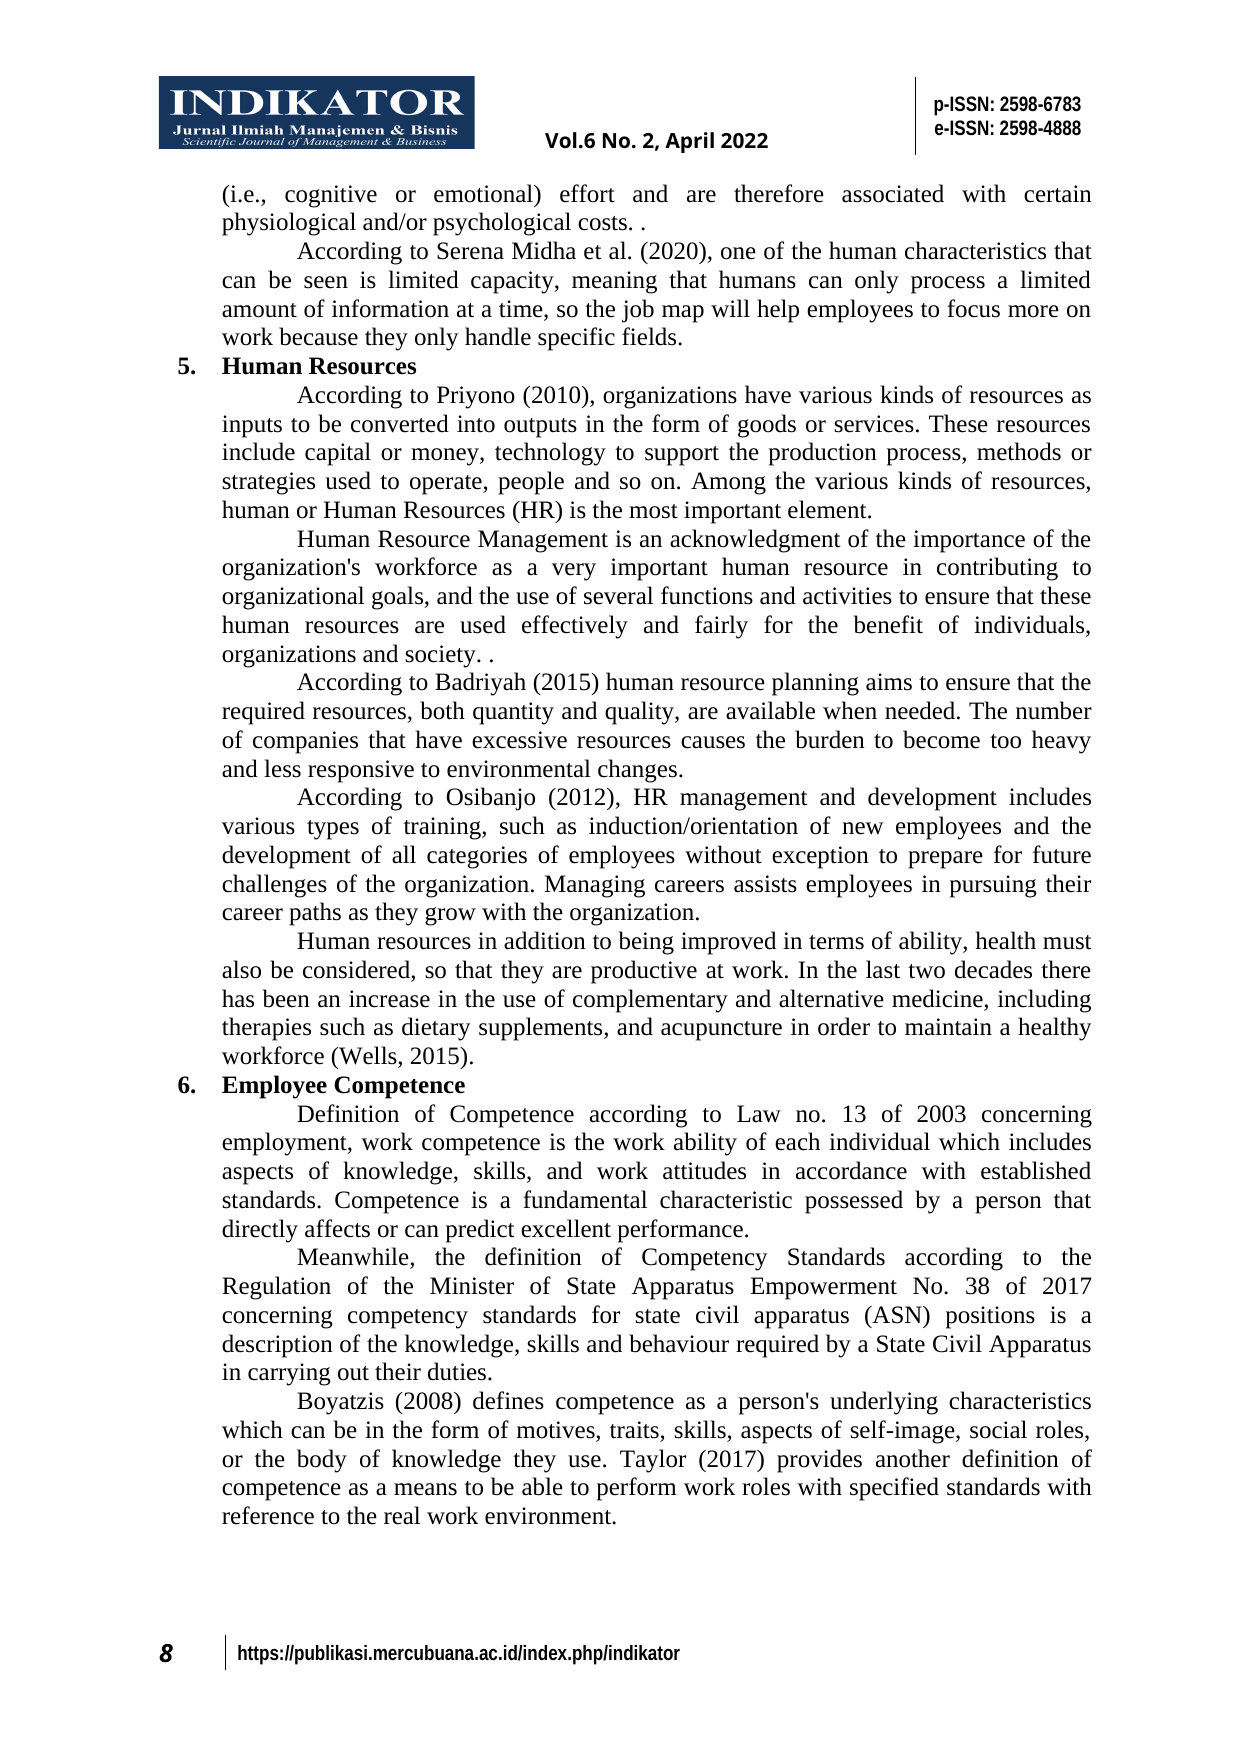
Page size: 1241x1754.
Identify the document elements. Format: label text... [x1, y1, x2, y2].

text Meanwhile, the definition of Competency Standards according to the Regulation of the Minister of State Apparatus Empowerment No. 38 of 2017 concerning competency standards for state civil apparatus (ASN) positions is a description of the knowledge, skills and behaviour required by a State Civil Apparatus in carrying out their duties. [222, 1242, 1092, 1386]
text According to Serena Midha et al. (2020), one of the human characteristics that can be seen is limited capacity, meaning that humans can only process a limited amount of information at a time, so the job map will help employees to focus more on work because they only handle specific fields. [222, 236, 1092, 351]
text According to Badriyah (2015) human resource planning aims to ensure that the required resources, both quantity and quality, are available when needed. The number of companies that have excessive resources causes the burden to become too heavy and less responsive to environmental changes. [222, 667, 1092, 782]
text According to Priyono (2010), organizations have various kinds of resources as inputs to be converted into outputs in the form of goods or services. These resources include capital or money, technology to support the production process, methods or strategies used to operate, people and so on. Among the various kinds of resources, human or Human Resources (HR) is the most important element. [222, 380, 1092, 524]
text Definition of Competence according to Law no. 13 of 2003 concerning employment, work competence is the work ability of each individual which includes aspects of knowledge, skills, and work attitudes in accordance with established standards. Competence is a fundamental characteristic possessed by a person that directly affects or can predict excellent performance. [222, 1099, 1092, 1242]
list Human Resources [177, 351, 1092, 380]
text According to Osibanjo (2012), HR management and development includes various types of training, such as induction/orientation of new employees and the development of all categories of employees without exception to prepare for future challenges of the organization. Managing careers assists employees in pursuing their career paths as they grow with the organization. [222, 782, 1092, 926]
text Boyatzis (2008) defines competence as a person's underlying characteristics which can be in the form of motives, traits, skills, aspects of self-image, social roles, or the body of knowledge they use. Taylor (2017) provides another definition of competence as a means to be able to perform work roles with specified standards with reference to the real work environment. [222, 1386, 1092, 1530]
text Human resources in addition to being improved in terms of ability, health must also be considered, so that they are productive at work. In the last two decades there has been an increase in the use of complementary and alternative medicine, including therapies such as dietary supplements, and acupuncture in order to maintain a healthy workforce (Wells, 2015). [222, 926, 1092, 1070]
text Human Resource Management is an acknowledgment of the importance of the organization's workforce as a very important human resource in contributing to organizational goals, and the use of several functions and activities to ensure that these human resources are used effectively and fairly for the benefit of individuals, organizations and society. . [222, 524, 1092, 667]
picture [158, 76, 475, 149]
list Employee Competence [177, 1070, 1092, 1099]
